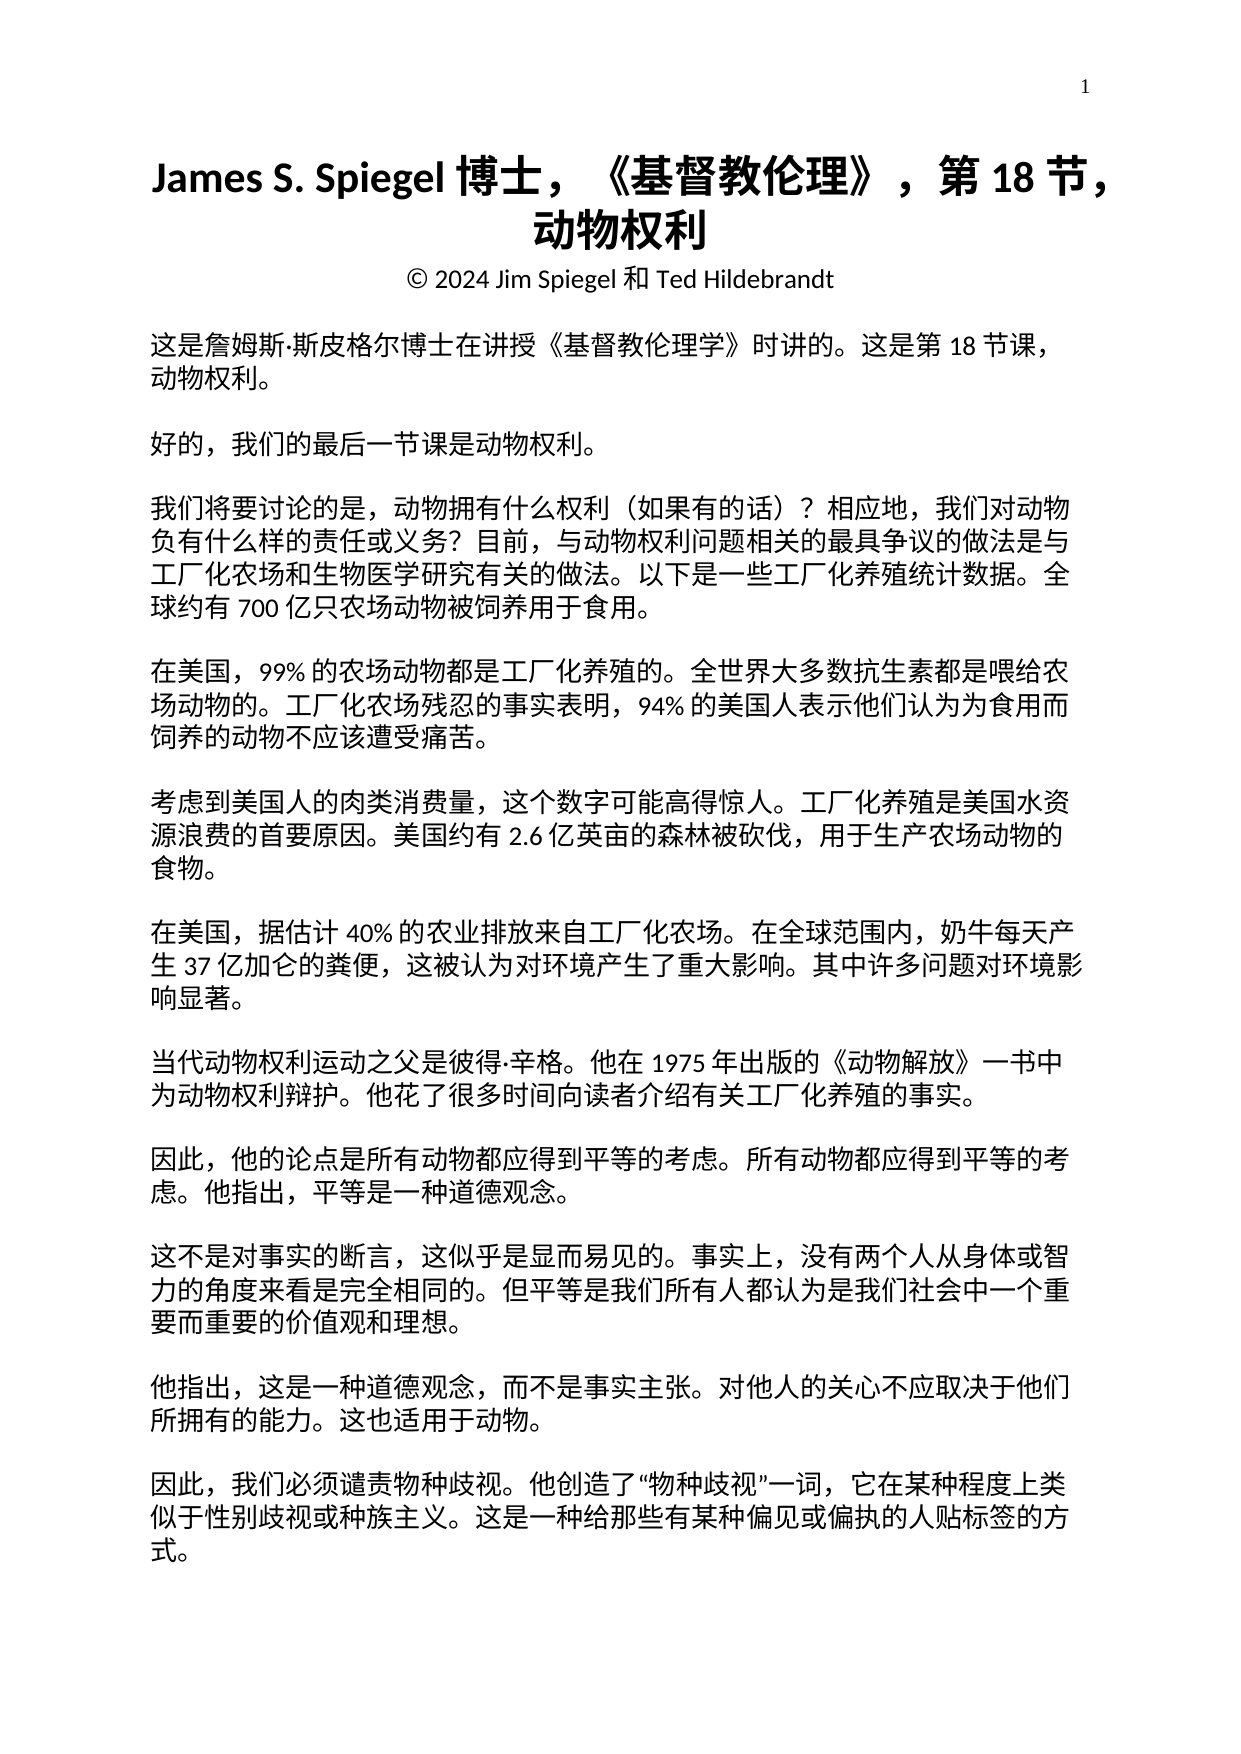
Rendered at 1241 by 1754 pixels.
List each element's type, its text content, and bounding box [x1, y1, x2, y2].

text 我们将要讨论的是，动物拥有什么权利（如果有的话）？相应地，我们对动物负有什么样的责任或义务？目前，与动物权利问题相关的最具争议的做法是与工厂化农场和生物医学研究有关的做法。以下是一些工厂化养殖统计数据。全球约有 700 亿只农场动物被饲养用于食用。 [150, 492, 1090, 624]
text 考虑到美国人的肉类消费量，这个数字可能高得惊人。工厂化养殖是美国水资源浪费的首要原因。美国约有 2.6 亿英亩的森林被砍伐，用于生产农场动物的食物。 [150, 786, 1090, 885]
text 因此，他的论点是所有动物都应得到平等的考虑。所有动物都应得到平等的考虑。他指出，平等是一种道德观念。 [150, 1143, 1090, 1209]
text 因此，我们必须谴责物种歧视。他创造了“物种歧视”一词，它在某种程度上类似于性别歧视或种族主义。这是一种给那些有某种偏见或偏执的人贴标签的方式。 [150, 1468, 1090, 1567]
text © 2024 Jim Spiegel 和 Ted Hildebrandt [150, 257, 1090, 296]
text 这不是对事实的断言，这似乎是显而易见的。事实上，没有两个人从身体或智力的角度来看是完全相同的。但平等是我们所有人都认为是我们社会中一个重要而重要的价值观和理想。 [150, 1241, 1090, 1340]
text 在美国，99% 的农场动物都是工厂化养殖的。全世界大多数抗生素都是喂给农场动物的。工厂化农场残忍的事实表明，94% 的美国人表示他们认为为食用而饲养的动物不应该遭受痛苦。 [150, 656, 1090, 755]
text James S. Spiegel 博士，《基督教伦理》，第 18 节， 动物权利 [150, 150, 1090, 257]
text 这是詹姆斯·斯皮格尔博士在讲授《基督教伦理学》时讲的。这是第 18 节课，动物权利。 好的，我们的最后一节课是动物权利。 [150, 296, 1090, 461]
text 他指出，这是一种道德观念，而不是事实主张。对他人的关心不应取决于他们所拥有的能力。这也适用于动物。 [150, 1371, 1090, 1437]
text 当代动物权利运动之父是彼得·辛格。他在 1975 年出版的《动物解放》一书中为动物权利辩护。他花了很多时间向读者介绍有关工厂化养殖的事实。 [150, 1046, 1090, 1112]
text 在美国，据估计 40% 的农业排放来自工厂化农场。在全球范围内，奶牛每天产生 37 亿加仑的粪便，这被认为对环境产生了重大影响。其中许多问题对环境影响显著。 [150, 916, 1090, 1015]
